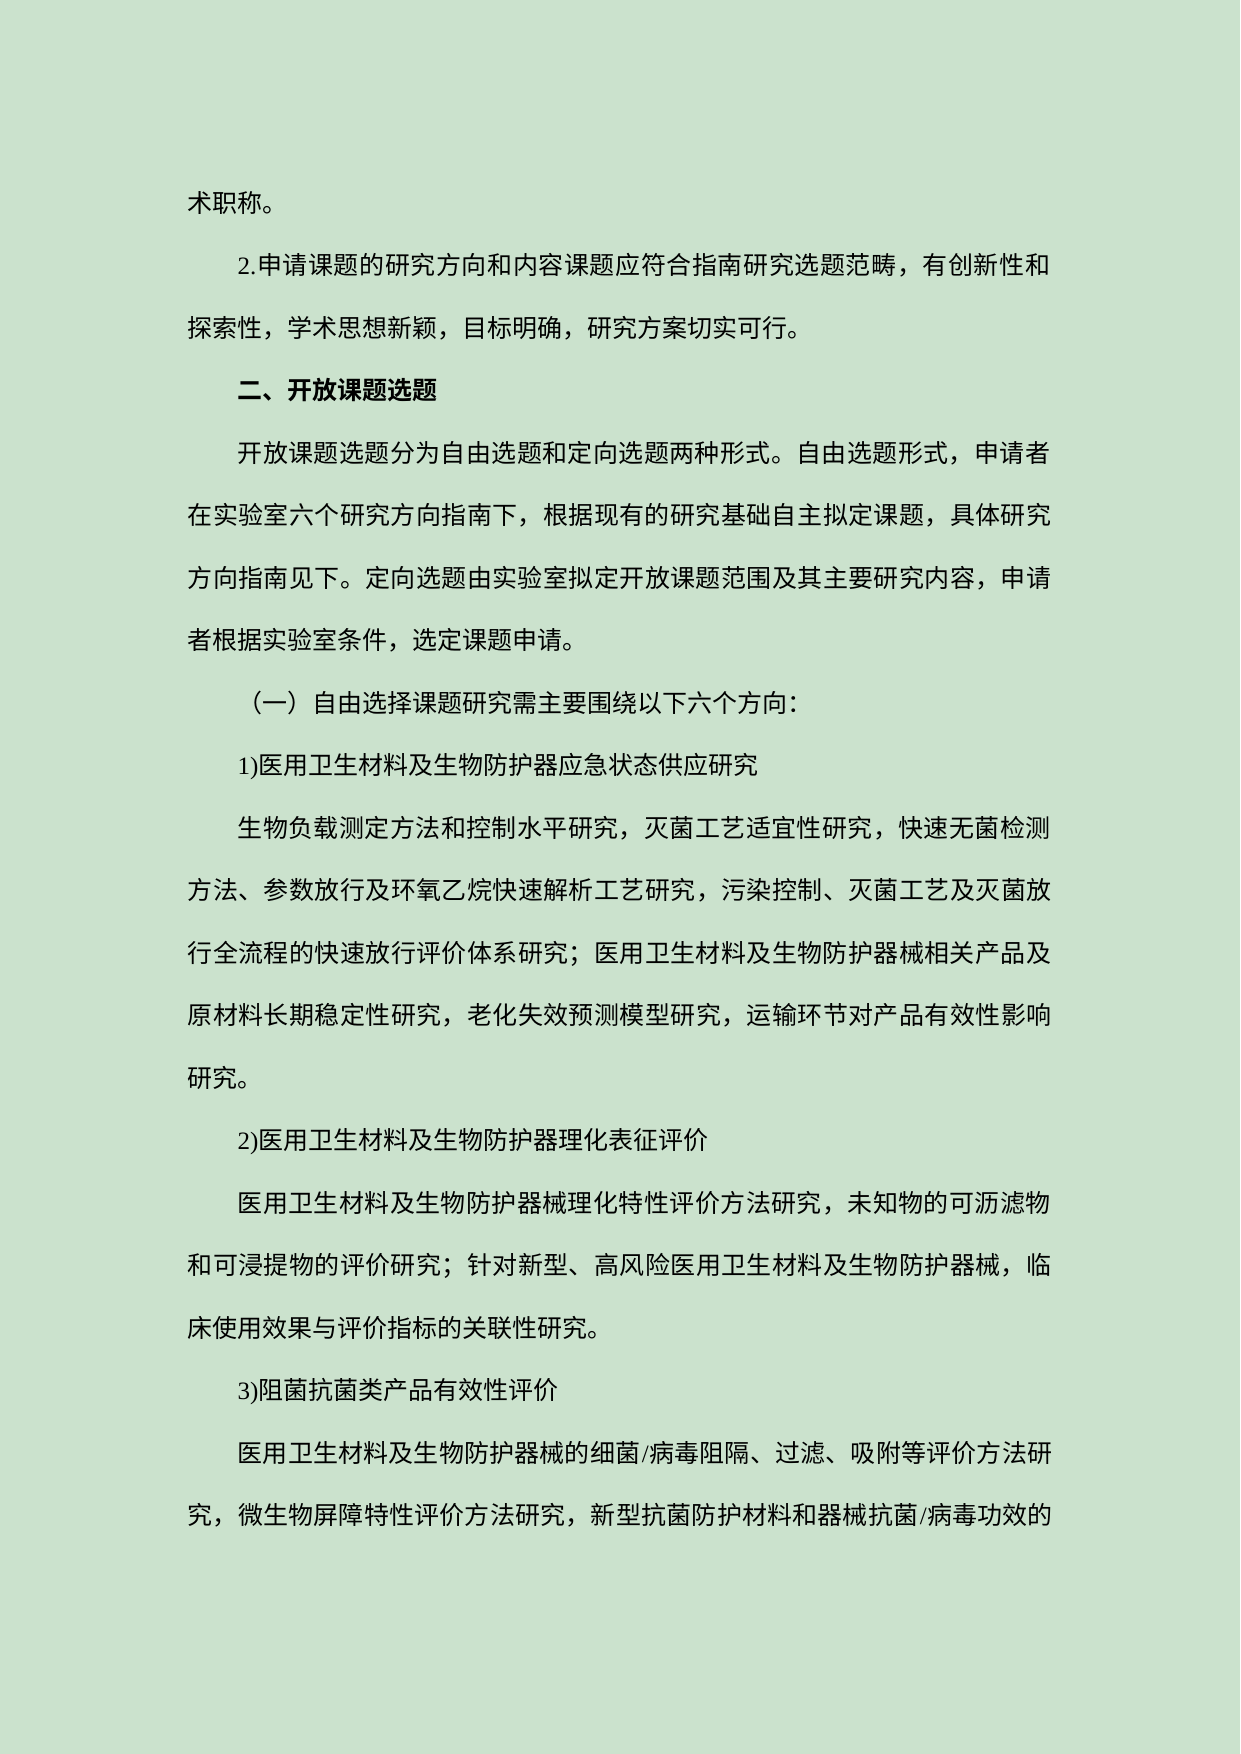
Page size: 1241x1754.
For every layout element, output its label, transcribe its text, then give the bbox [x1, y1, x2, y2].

text 2.申请课题的研究方向和内容课题应符合指南研究选题范畴，有创新性和探索性，学术思想新颖，目标明确，研究方案切实可行。 [187, 224, 1053, 349]
text 二、开放课题选题 [187, 349, 1053, 412]
text 2)医用卫生材料及生物防护器理化表征评价 [187, 1099, 1053, 1162]
text 开放课题选题分为自由选题和定向选题两种形式。自由选题形式，申请者在实验室六个研究方向指南下，根据现有的研究基础自主拟定课题，具体研究方向指南见下。定向选题由实验室拟定开放课题范围及其主要研究内容，申请者根据实验室条件，选定课题申请。 [187, 412, 1053, 662]
text 医用卫生材料及生物防护器械理化特性评价方法研究，未知物的可沥滤物和可浸提物的评价研究；针对新型、高风险医用卫生材料及生物防护器械，临床使用效果与评价指标的关联性研究。 [187, 1162, 1053, 1349]
text 3)阻菌抗菌类产品有效性评价 [187, 1349, 1053, 1412]
text 生物负载测定方法和控制水平研究，灭菌工艺适宜性研究，快速无菌检测方法、参数放行及环氧乙烷快速解析工艺研究，污染控制、灭菌工艺及灭菌放行全流程的快速放行评价体系研究；医用卫生材料及生物防护器械相关产品及原材料长期稳定性研究，老化失效预测模型研究，运输环节对产品有效性影响研究。 [187, 787, 1053, 1099]
text （一）自由选择课题研究需主要围绕以下六个方向： [187, 662, 1053, 724]
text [187, 162, 1053, 224]
text 1)医用卫生材料及生物防护器应急状态供应研究 [187, 724, 1053, 787]
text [187, 1412, 1053, 1537]
